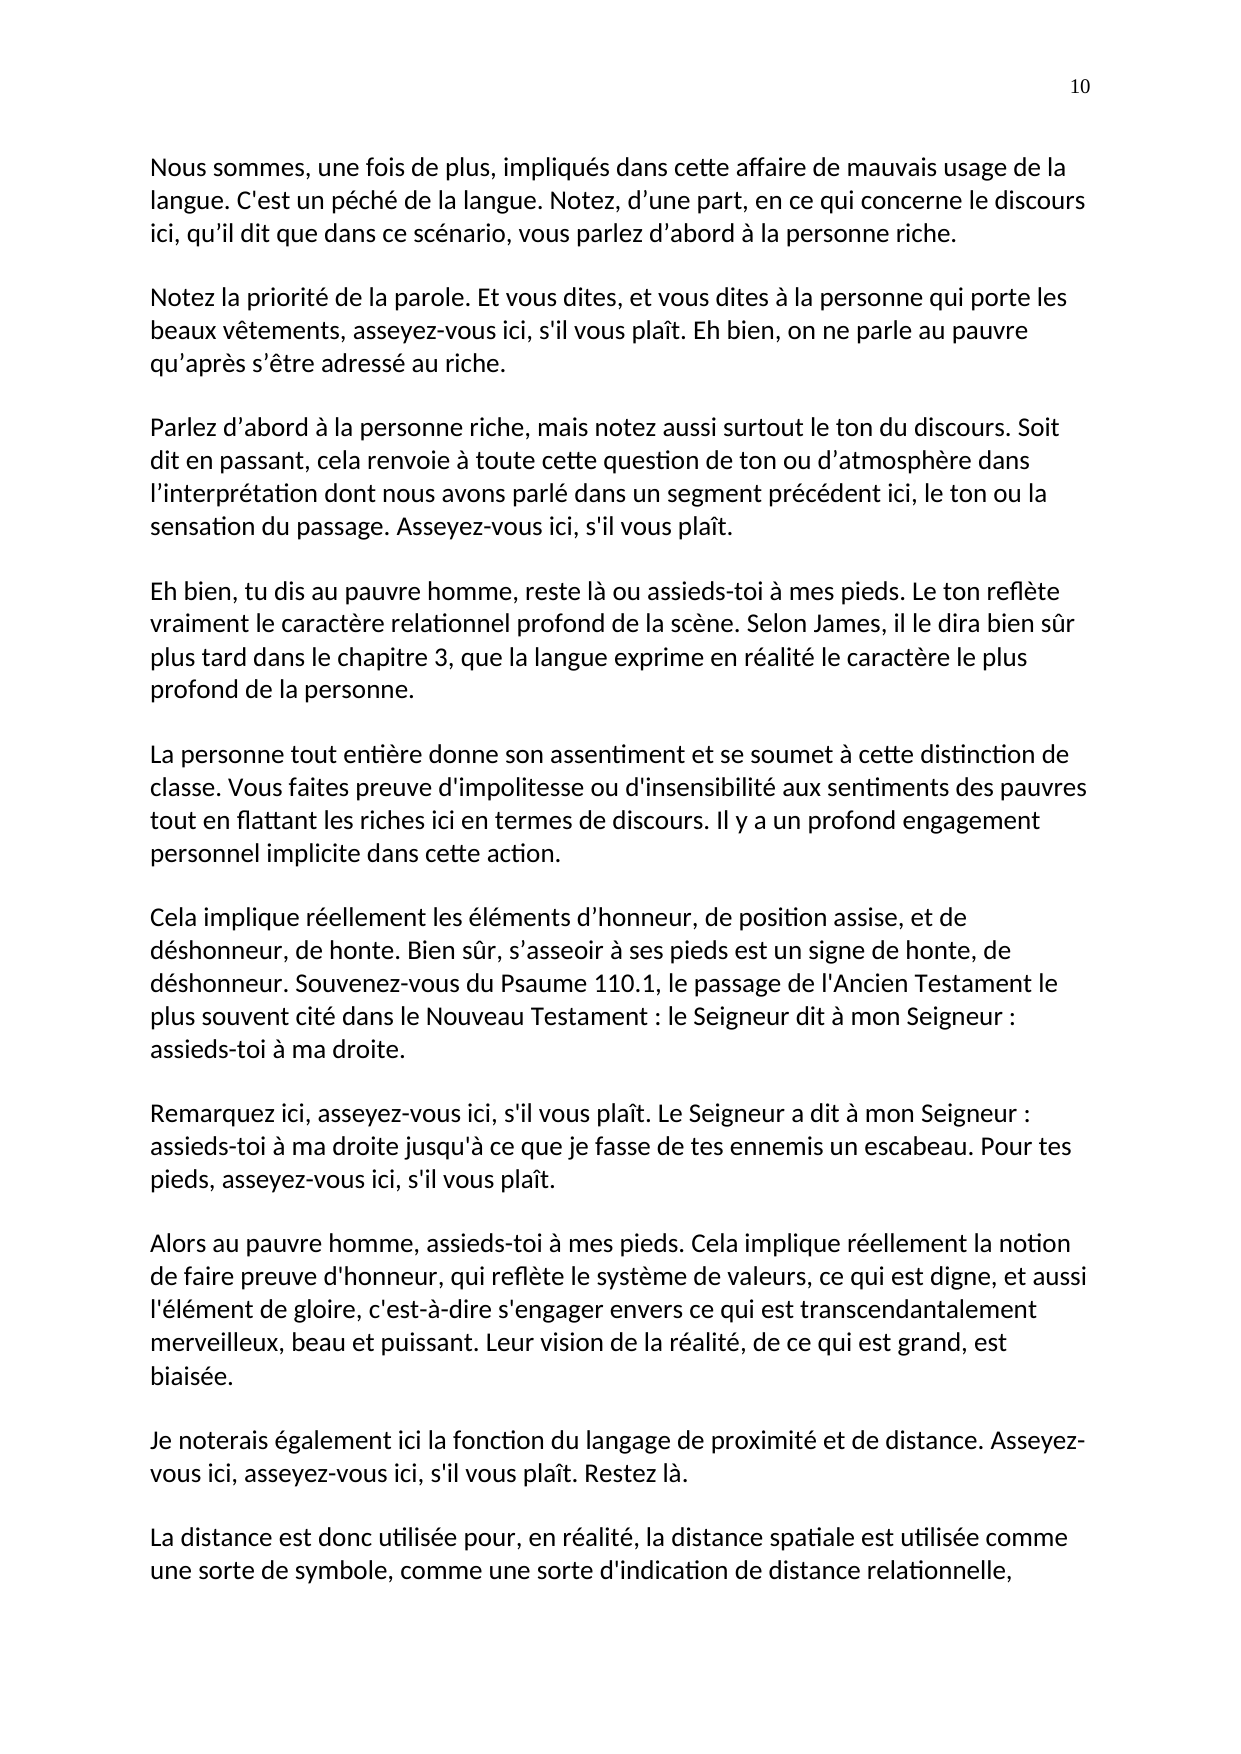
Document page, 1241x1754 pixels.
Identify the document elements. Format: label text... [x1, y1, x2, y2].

text Nous sommes, une fois de plus, impliqués dans cette affaire de mauvais usage de la langue. C'est un péché de la langue. Notez, d’une part, en ce qui concerne le discours ici, qu’il dit que dans ce scénario, vous parlez d’abord à la personne riche. [150, 150, 1090, 249]
text Eh bien, tu dis au pauvre homme, reste là ou assieds-toi à mes pieds. Le ton reflète vraiment le caractère relationnel profond de la scène. Selon James, il le dira bien sûr plus tard dans le chapitre 3, que la langue exprime en réalité le caractère le plus profond de la personne. [150, 574, 1090, 706]
text Alors au pauvre homme, assieds-toi à mes pieds. Cela implique réellement la notion de faire preuve d'honneur, qui reflète le système de valeurs, ce qui est digne, et aussi l'élément de gloire, c'est-à-dire s'engager envers ce qui est transcendantalement merveilleux, beau et puissant. Leur vision de la réalité, de ce qui est grand, est biaisée. [150, 1227, 1090, 1392]
text Cela implique réellement les éléments d’honneur, de position assise, et de déshonneur, de honte. Bien sûr, s’asseoir à ses pieds est un signe de honte, de déshonneur. Souvenez-vous du Psaume 110.1, le passage de l'Ancien Testament le plus souvent cité dans le Nouveau Testament : le Seigneur dit à mon Seigneur : assieds-toi à ma droite. [150, 900, 1090, 1065]
text Notez la priorité de la parole. Et vous dites, et vous dites à la personne qui porte les beaux vêtements, asseyez-vous ici, s'il vous plaît. Eh bien, on ne parle au pauvre qu’après s’être adressé au riche. [150, 280, 1090, 379]
text Remarquez ici, asseyez-vous ici, s'il vous plaît. Le Seigneur a dit à mon Seigneur : assieds-toi à ma droite jusqu'à ce que je fasse de tes ennemis un escabeau. Pour tes pieds, asseyez-vous ici, s'il vous plaît. [150, 1096, 1090, 1195]
text La personne tout entière donne son assentiment et se soumet à cette distinction de classe. Vous faites preuve d'impolitesse ou d'insensibilité aux sentiments des pauvres tout en flattant les riches ici en termes de discours. Il y a un profond engagement personnel implicite dans cette action. [150, 737, 1090, 869]
text Parlez d’abord à la personne riche, mais notez aussi surtout le ton du discours. Soit dit en passant, cela renvoie à toute cette question de ton ou d’atmosphère dans l’interprétation dont nous avons parlé dans un segment précédent ici, le ton ou la sensation du passage. Asseyez-vous ici, s'il vous plaît. [150, 410, 1090, 542]
text Je noterais également ici la fonction du langage de proximité et de distance. Asseyez-vous ici, asseyez-vous ici, s'il vous plaît. Restez là. [150, 1423, 1090, 1489]
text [150, 1520, 1090, 1586]
